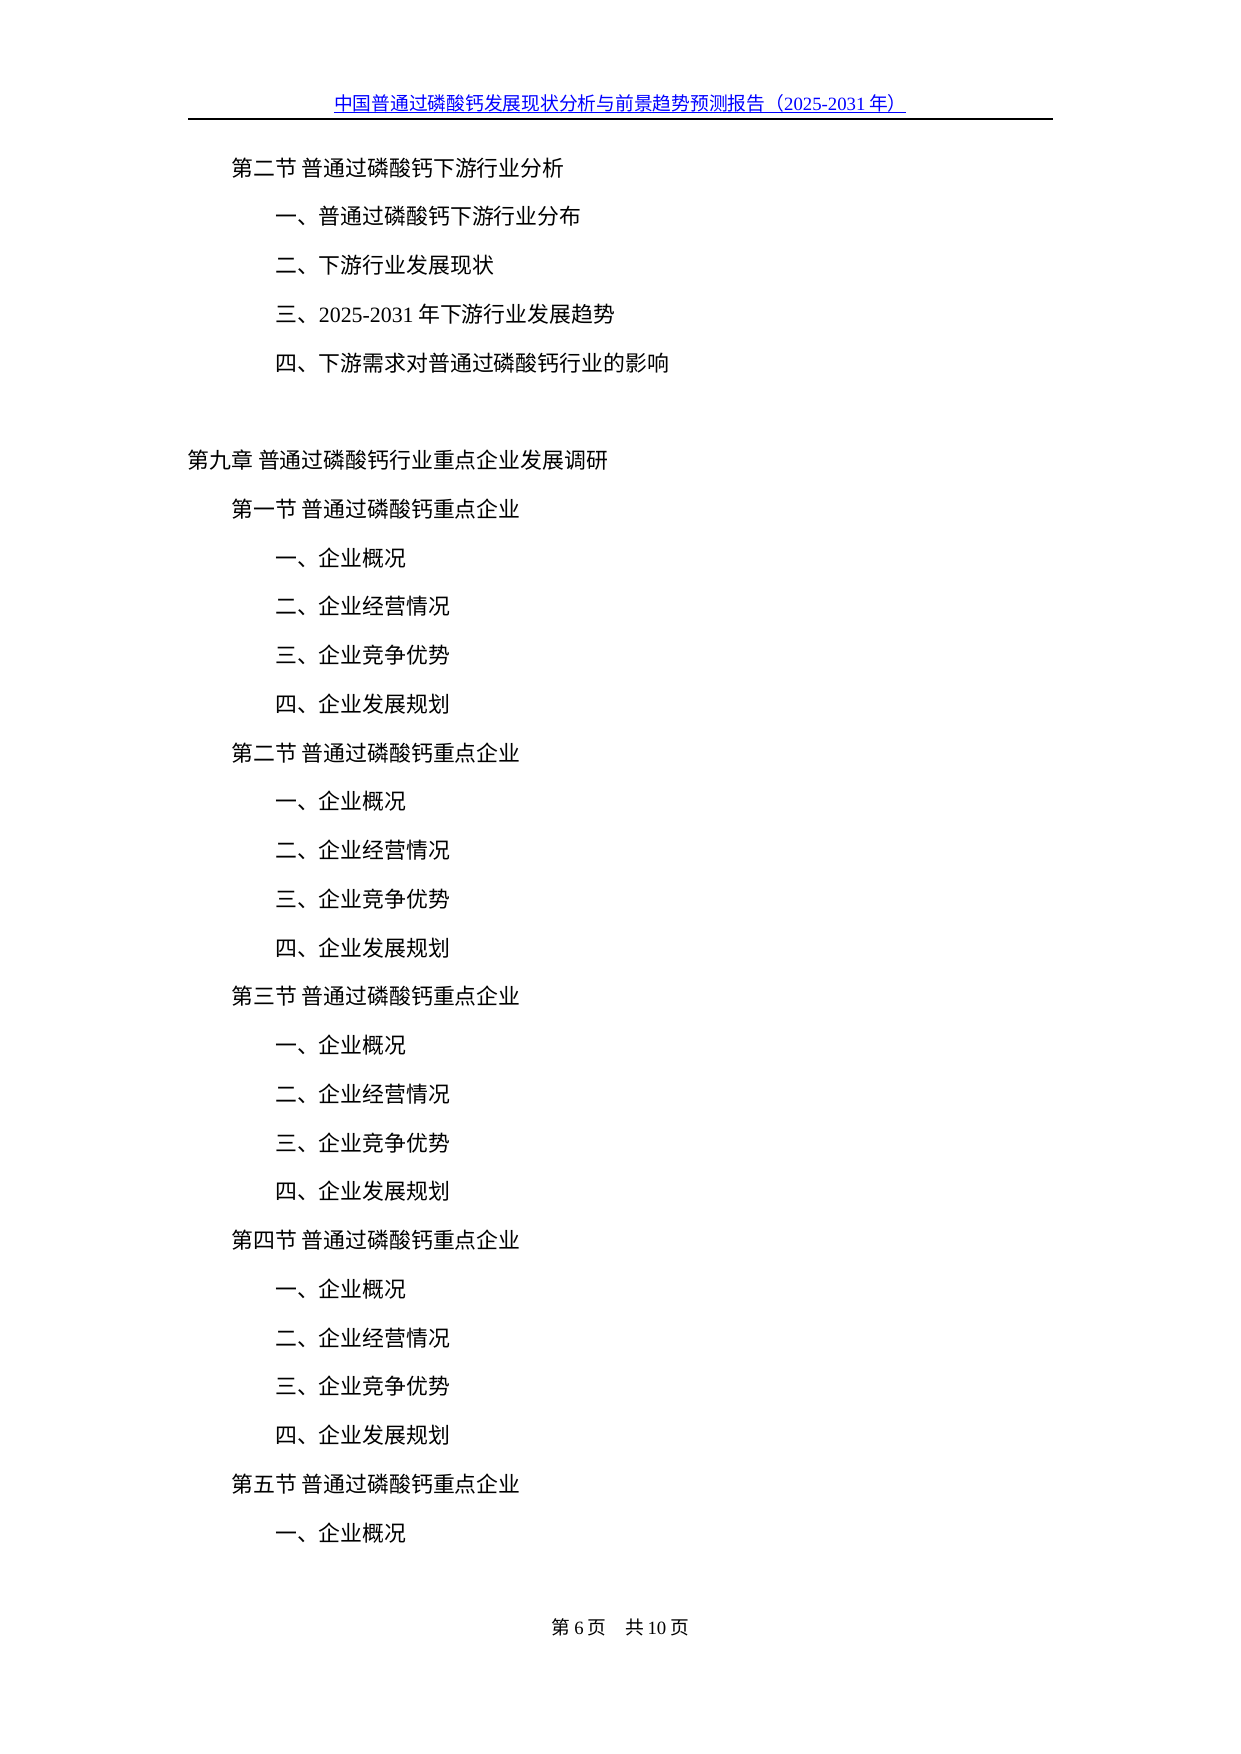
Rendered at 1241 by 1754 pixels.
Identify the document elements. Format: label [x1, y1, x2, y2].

text [187, 150, 1053, 1548]
